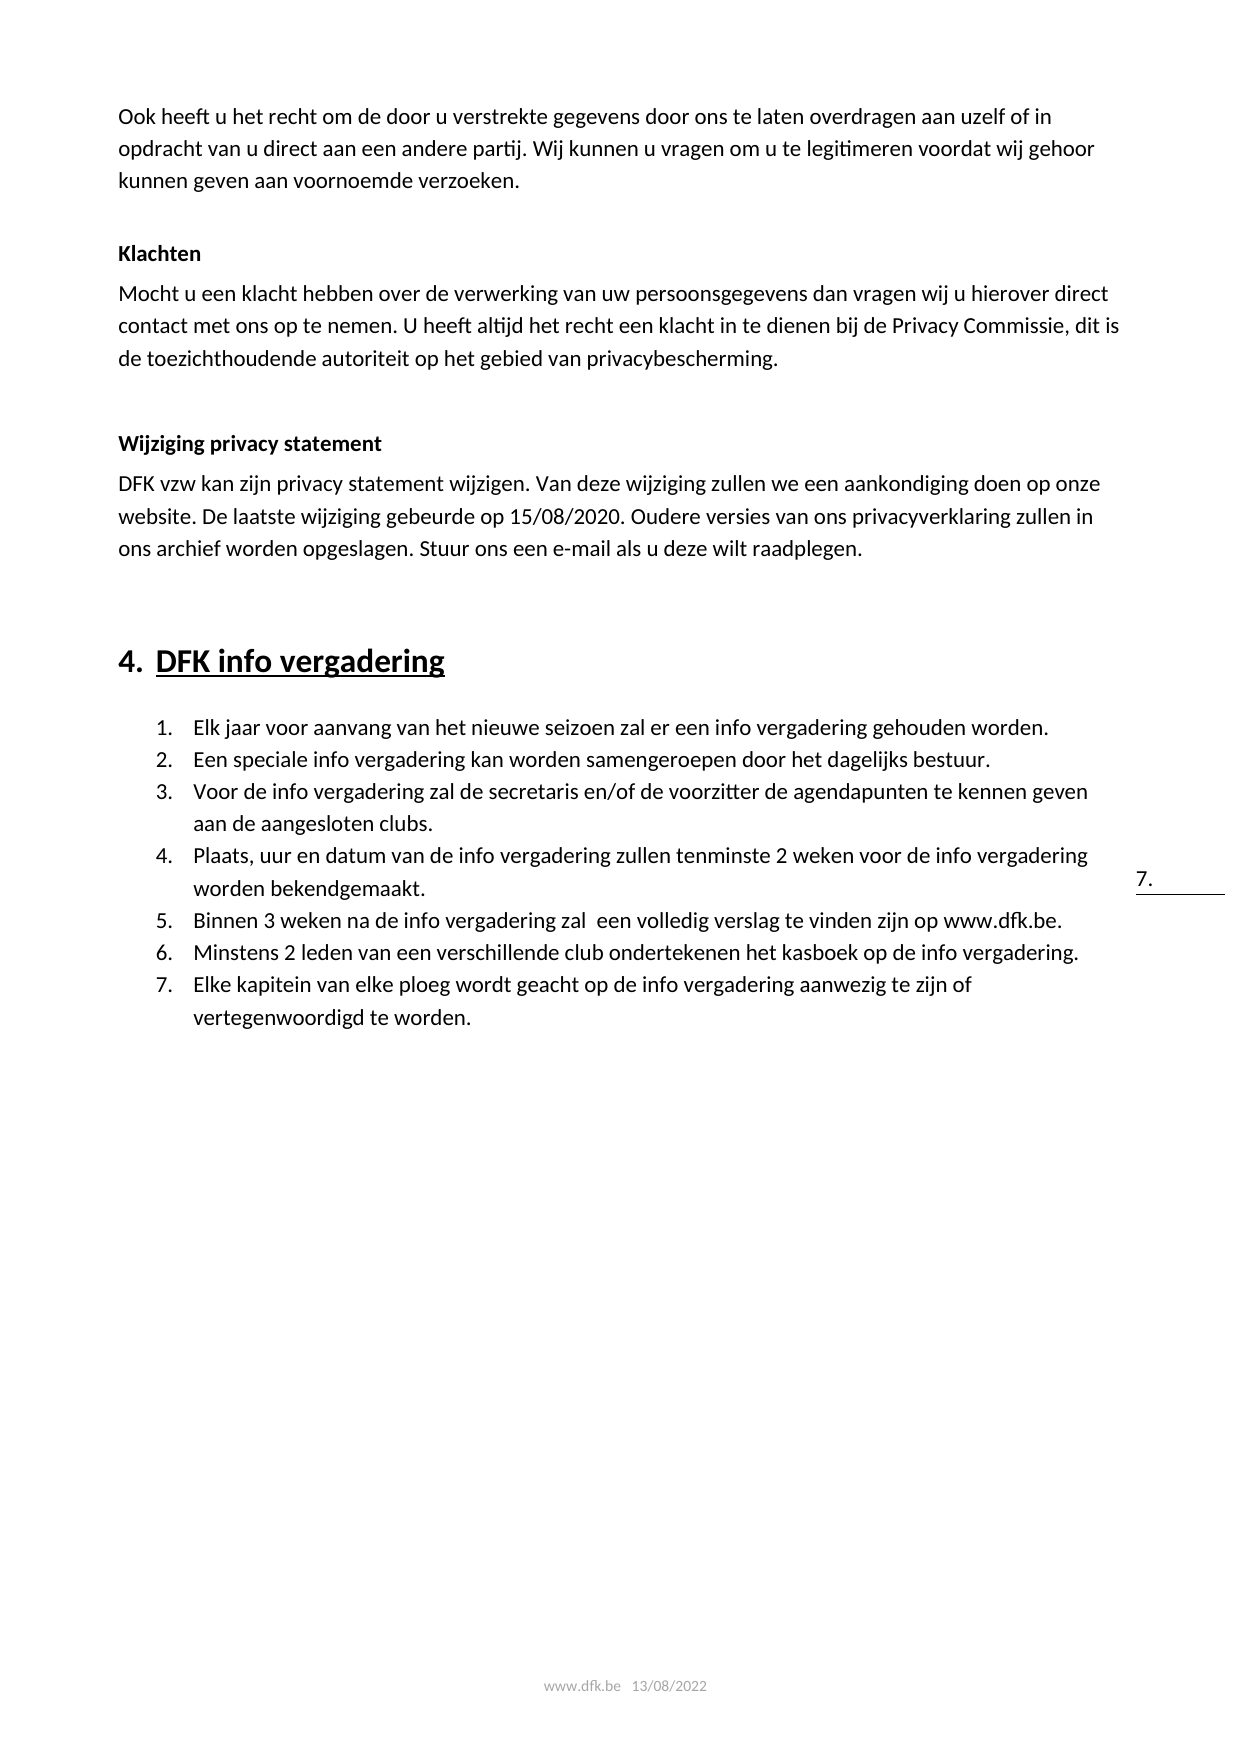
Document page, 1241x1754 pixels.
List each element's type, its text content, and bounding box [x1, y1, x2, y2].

text DFK vzw kan zijn privacy statement wijzigen. Van deze wijziging zullen we een aankondiging doen op onze website. De laatste wijziging gebeurde op 15/08/2020. Oudere versies van ons privacyverklaring zullen in ons archief worden opgeslagen. Stuur ons een e-mail als u deze wilt raadplegen. [118, 469, 1122, 562]
list Elke kapitein van elke ploeg wordt geacht op de info vergadering aanwezig te zijn of vertegenwoordigd te worden. [156, 970, 1122, 1031]
text Wijziging privacy statement [118, 429, 1122, 457]
text Klachten [118, 239, 1122, 267]
list Binnen 3 weken na de info vergadering zal een volledig verslag te vinden zijn op www.dfk.be. [156, 906, 1122, 934]
list Minstens 2 leden van een verschillende club ondertekenen het kasboek op de info vergadering. [156, 938, 1122, 966]
list Plaats, uur en datum van de info vergadering zullen tenminste 2 weken voor de info vergadering worden bekendgemaakt. [156, 842, 1122, 902]
text Mocht u een klacht hebben over de verwerking van uw persoonsgegevens dan vragen wij u hierover direct contact met ons op te nemen. U heeft altijd het recht een klacht in te dienen bij de Privacy Commissie, dit is de toezichthoudende autoriteit op het gebied van privacybescherming. [118, 279, 1122, 372]
subtitle DFK info vergadering [118, 640, 1122, 681]
text Ook heeft u het recht om de door u verstrekte gegevens door ons te laten overdragen aan uzelf of in opdracht van u direct aan een andere partij. Wij kunnen u vragen om u te legitimeren voordat wij gehoor kunnen geven aan voornoemde verzoeken. [118, 102, 1122, 194]
list Elk jaar voor aanvang van het nieuwe seizoen zal er een info vergadering gehouden worden. [156, 713, 1122, 741]
list Voor de info vergadering zal de secretaris en/of de voorzitter de agendapunten te kennen geven aan de aangesloten clubs. [156, 777, 1122, 837]
list Een speciale info vergadering kan worden samengeroepen door het dagelijks bestuur. [156, 745, 1122, 773]
